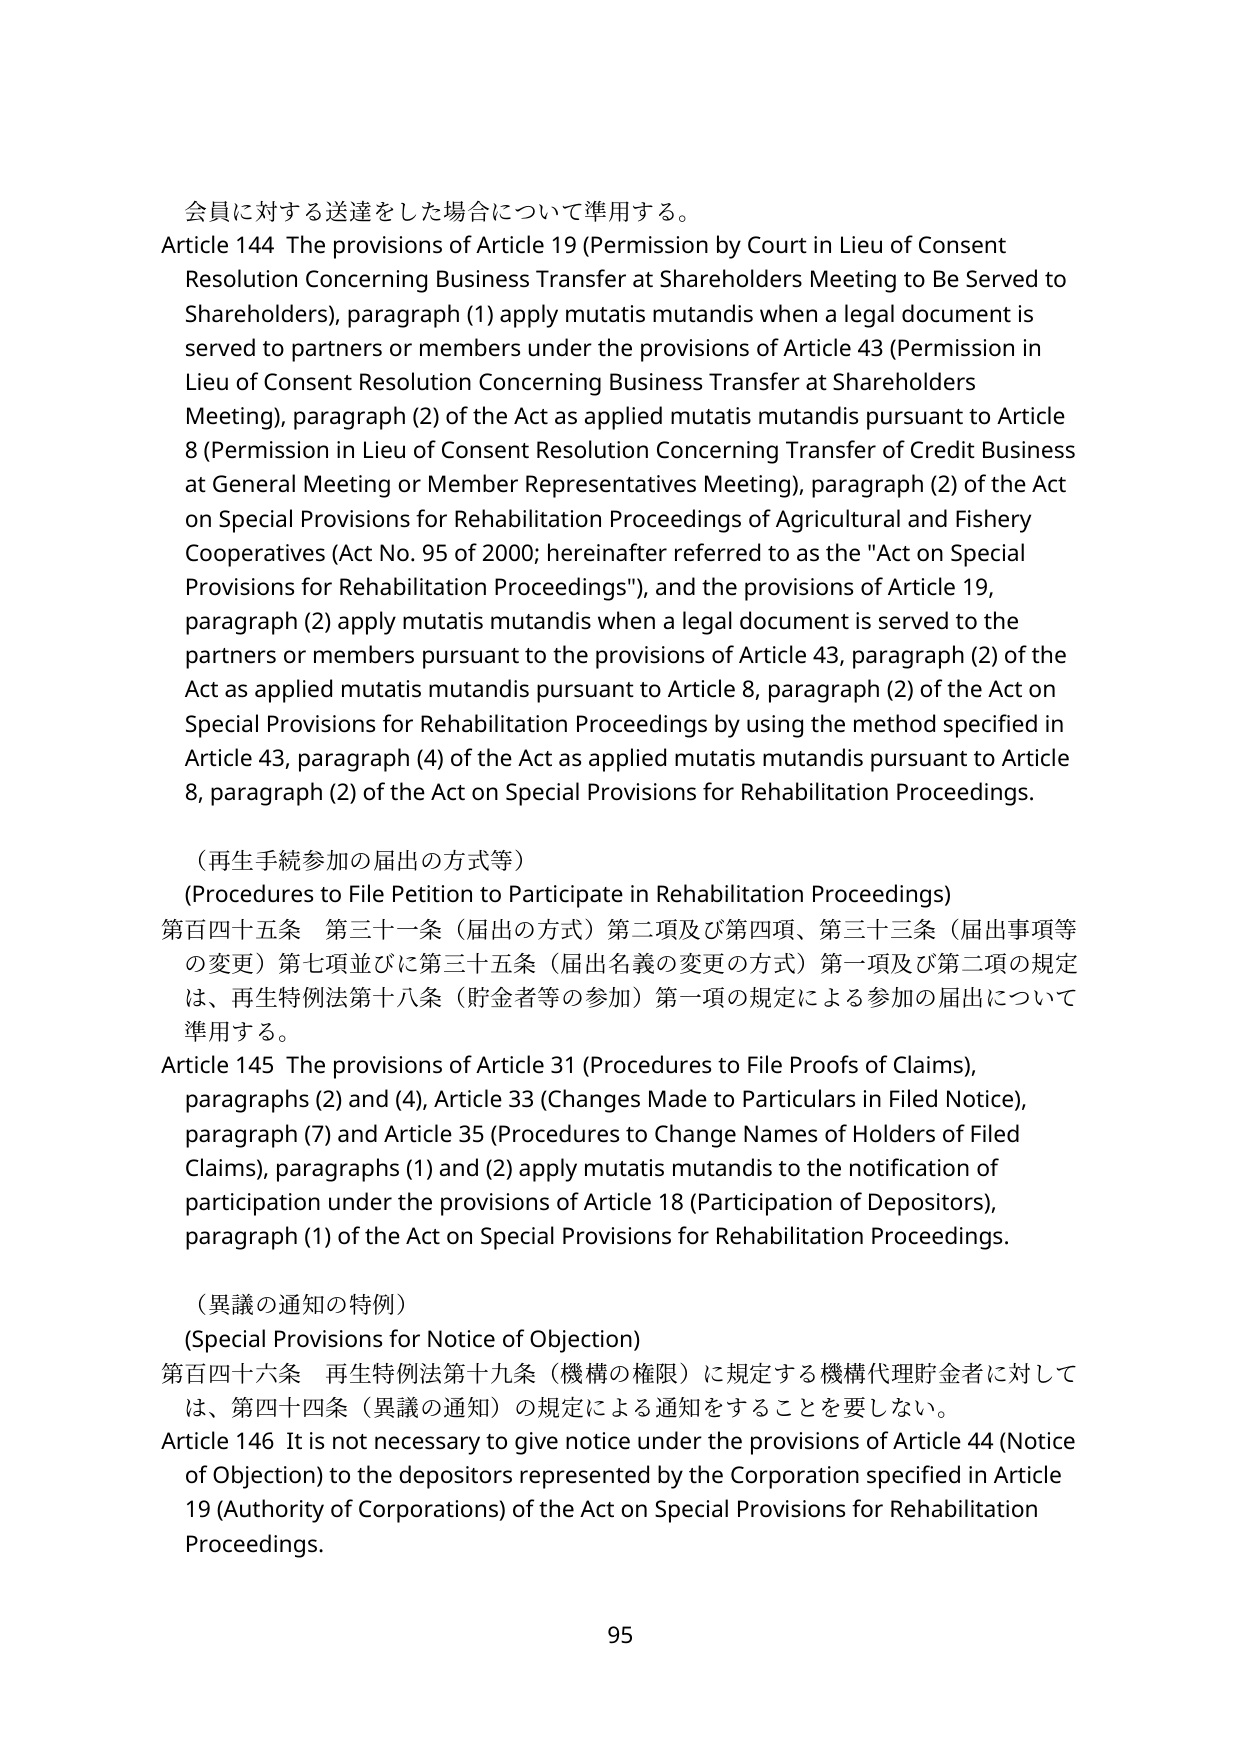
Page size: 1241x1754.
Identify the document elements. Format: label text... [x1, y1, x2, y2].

text 第百四十五条 第三十一条（届出の方式）第二項及び第四項、第三十三条（届出事項等の変更）第七項並びに第三十五条（届出名義の変更の方式）第一項及び第二項の規定は、再生特例法第十八条（貯金者等の参加）第一項の規定による参加の届出について準用する。 [161, 911, 1079, 1048]
text 第百四十六条 再生特例法第十九条（機構の権限）に規定する機構代理貯金者に対しては、第四十四条（異議の通知）の規定による通知をすることを要しない。 [161, 1355, 1079, 1424]
text (Procedures to File Petition to Participate in Rehabilitation Proceedings) [184, 877, 1079, 911]
text （異議の通知の特例） [184, 1287, 1079, 1321]
text (Special Provisions for Notice of Objection) [184, 1321, 1079, 1355]
text Article 146 It is not necessary to give notice under the provisions of Article 44 (Notice of Objection) to the depositors represented by the Corporation specified in Article 19 (Authority of Corporations) of the Act on Special Provisions for Rehabilitation Proceedings. [161, 1424, 1079, 1560]
text （再生手続参加の届出の方式等） [184, 843, 1079, 877]
text Article 145 The provisions of Article 31 (Procedures to File Proofs of Claims), paragraphs (2) and (4), Article 33 (Changes Made to Particulars in Filed Notice), paragraph (7) and Article 35 (Procedures to Change Names of Holders of Filed Claims), paragraphs (1) and (2) apply mutatis mutandis to the notification of participation under the provisions of Article 18 (Participation of Depositors), paragraph (1) of the Act on Special Provisions for Rehabilitation Proceedings. [161, 1048, 1079, 1253]
text Article 144 The provisions of Article 19 (Permission by Court in Lieu of Consent Resolution Concerning Business Transfer at Shareholders Meeting to Be Served to Shareholders), paragraph (1) apply mutatis mutandis when a legal document is served to partners or members under the provisions of Article 43 (Permission in Lieu of Consent Resolution Concerning Business Transfer at Shareholders Meeting), paragraph (2) of the Act as applied mutatis mutandis pursuant to Article 8 (Permission in Lieu of Consent Resolution Concerning Transfer of Credit Business at General Meeting or Member Representatives Meeting), paragraph (2) of the Act on Special Provisions for Rehabilitation Proceedings of Agricultural and Fishery Cooperatives (Act No. 95 of 2000; hereinafter referred to as the "Act on Special Provisions for Rehabilitation Proceedings"), and the provisions of Article 19, paragraph (2) apply mutatis mutandis when a legal document is served to the partners or members pursuant to the provisions of Article 43, paragraph (2) of the Act as applied mutatis mutandis pursuant to Article 8, paragraph (2) of the Act on Special Provisions for Rehabilitation Proceedings by using the method specified in Article 43, paragraph (4) of the Act as applied mutatis mutandis pursuant to Article 8, paragraph (2) of the Act on Special Provisions for Rehabilitation Proceedings. [161, 228, 1079, 809]
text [161, 194, 1079, 228]
